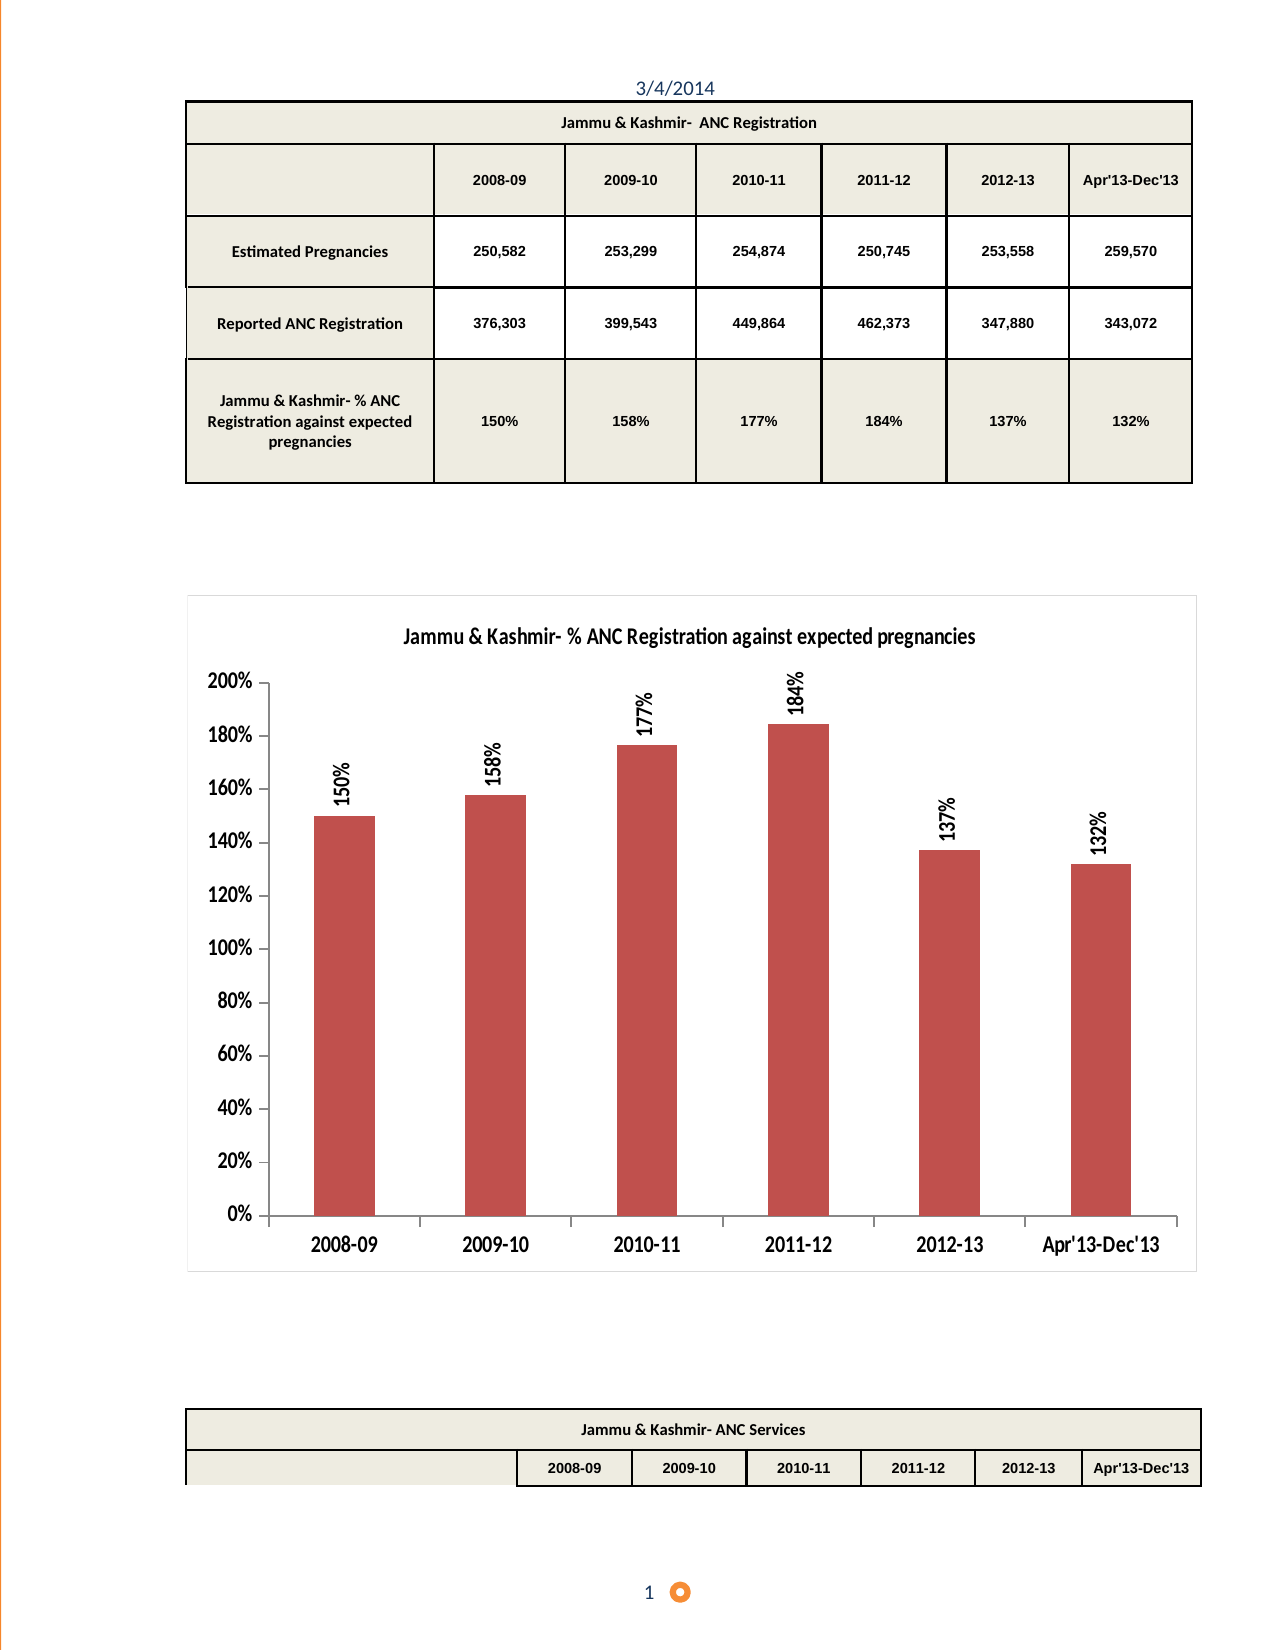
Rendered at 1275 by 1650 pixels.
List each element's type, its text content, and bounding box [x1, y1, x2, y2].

table_cell 177% [697, 360, 820, 482]
table_cell Apr'13-Dec'13 [1070, 145, 1191, 214]
table_cell 347,880 [948, 289, 1068, 358]
table_cell 250,582 [435, 217, 564, 286]
table_cell Reported ANC Registration [187, 287, 433, 358]
table_cell 150% [435, 360, 564, 482]
table_cell 250,745 [823, 217, 945, 286]
table_cell 2011-12 [823, 145, 945, 214]
table_cell 137% [948, 360, 1068, 482]
table_cell 158% [566, 360, 695, 482]
table_cell 2009-10 [633, 1451, 745, 1485]
table_cell [187, 1451, 516, 1485]
table_cell 462,373 [823, 289, 945, 358]
table_cell 184% [823, 360, 945, 482]
table_cell 343,072 [1070, 289, 1191, 358]
table_cell 2010-11 [748, 1451, 860, 1485]
table_cell 253,299 [566, 217, 695, 286]
table_cell [187, 145, 433, 214]
table_cell 2010-11 [697, 145, 820, 214]
table_cell Estimated Pregnancies [187, 217, 433, 286]
table_cell 2009-10 [566, 145, 695, 214]
table_cell 259,570 [1070, 217, 1191, 286]
table_cell 132% [1070, 360, 1191, 482]
table_header Jammu & Kashmir- ANC Registration [187, 103, 1191, 143]
table_cell 2012-13 [976, 1451, 1081, 1485]
table_cell 399,543 [566, 289, 695, 358]
table_cell 254,874 [697, 217, 820, 286]
table_cell 2008-09 [518, 1451, 631, 1485]
table_header Jammu & Kashmir- ANC Services [187, 1410, 1200, 1449]
table_cell 449,864 [697, 289, 820, 358]
table_cell 2011-12 [862, 1451, 974, 1485]
table_cell Jammu & Kashmir- % ANC Registration against expected pregnancies [187, 359, 433, 482]
table_cell 253,558 [948, 217, 1068, 286]
table_cell 2012-13 [948, 145, 1068, 214]
table_cell 376,303 [435, 289, 564, 358]
table_cell 2008-09 [435, 145, 564, 214]
table_cell Apr'13-Dec'13 [1083, 1451, 1200, 1485]
